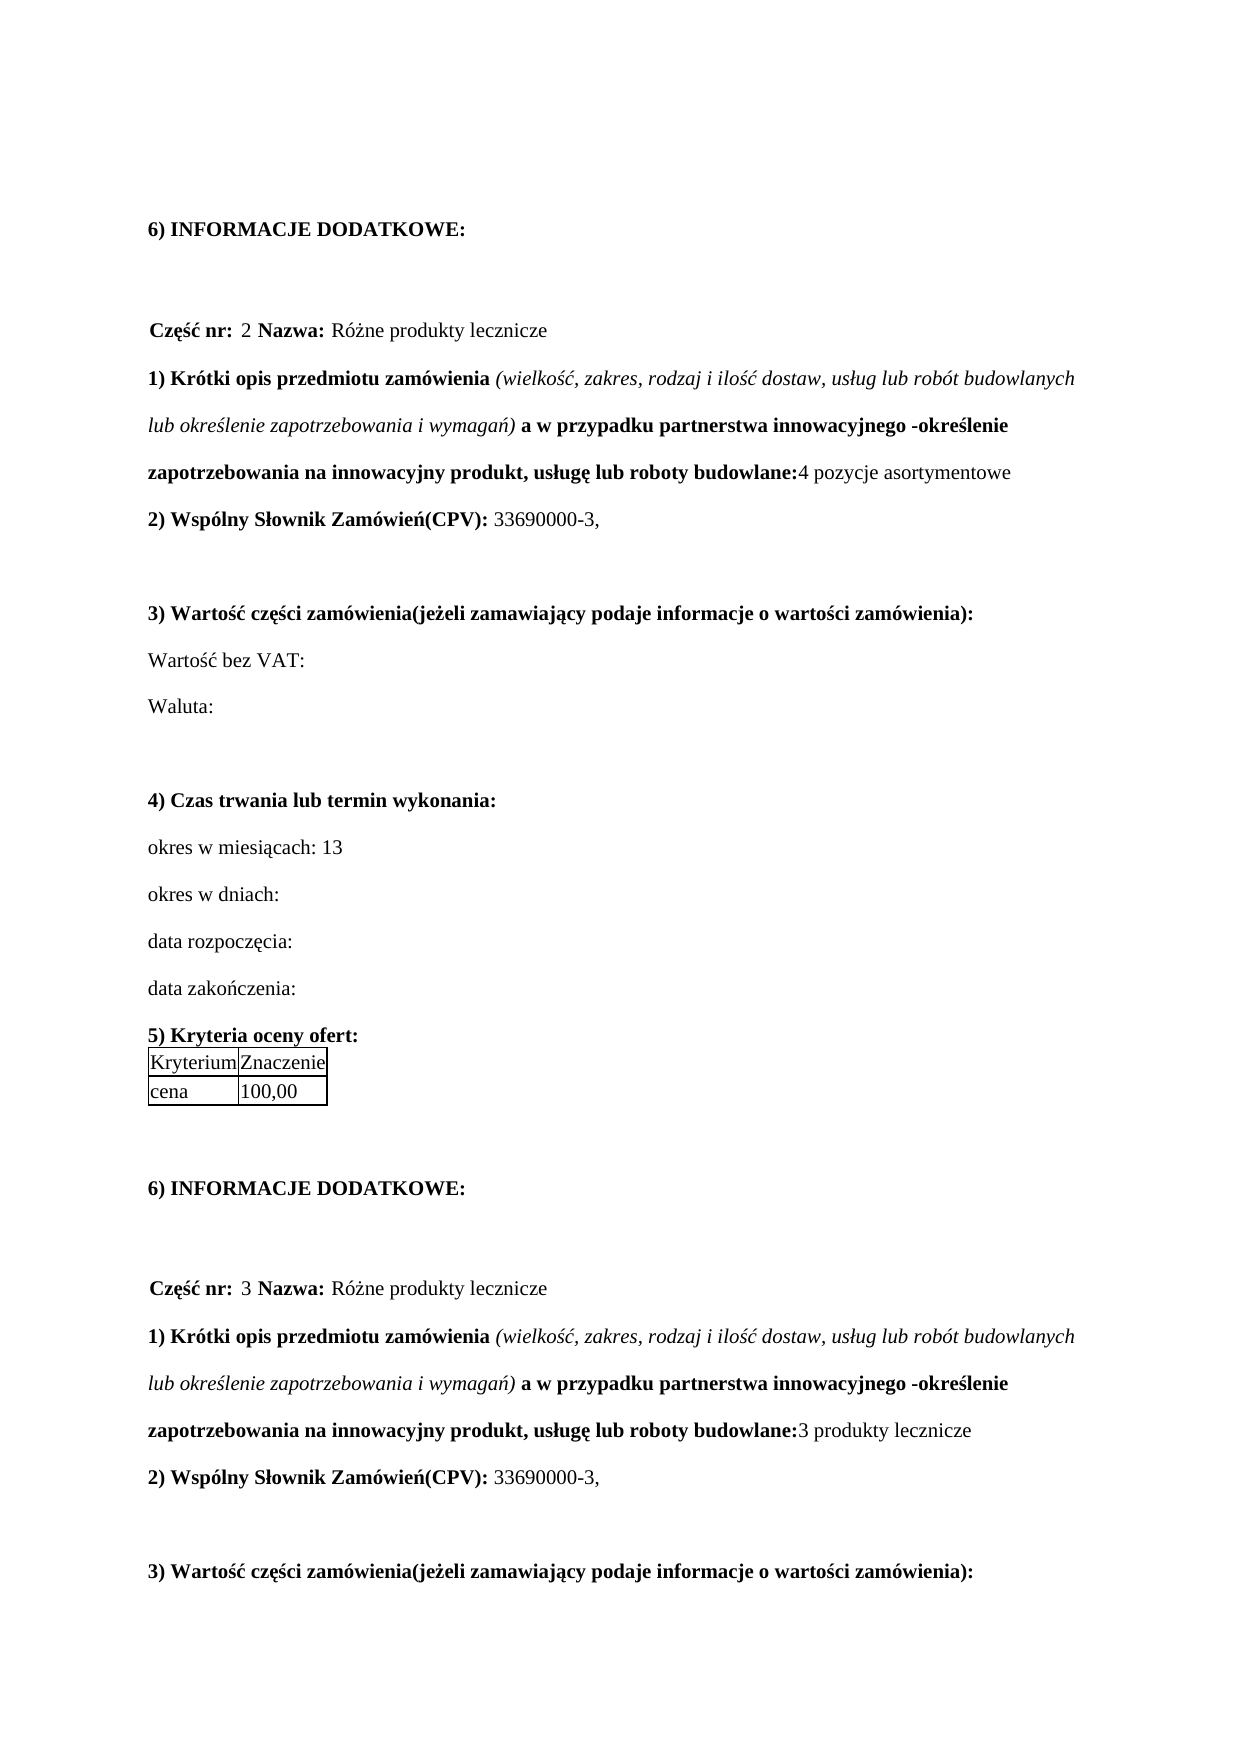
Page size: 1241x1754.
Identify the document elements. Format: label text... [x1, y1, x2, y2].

text 6) INFORMACJE DODATKOWE: [148, 1106, 1093, 1246]
table_header Nazwa: [256, 1275, 329, 1302]
table_header Część nr: [148, 1275, 239, 1302]
table_header 2 [239, 316, 256, 343]
table_header Różne produkty lecznicze [329, 316, 554, 343]
table_cell cena [149, 1077, 238, 1104]
table_header 3 [239, 1275, 256, 1302]
text 1) Krótki opis przedmiotu zamówienia (wielkość, zakres, rodzaj i ilość dostaw, usług lub robót budowlanych lub określenie zapotrzebowania i wymagań) a w przypadku partnerstwa innowacyjnego -określenie zapotrzebowania na innowacyjny produkt, usługę lub roboty budowlane:4 pozycje asortymentowe 2) Wspólny Słownik Zamówień(CPV): 33690000-3, 3) Wartość części zamówienia(jeżeli zamawiający podaje informacje o wartości zamówienia): Wartość bez VAT: Waluta: 4) Czas trwania lub termin wykonania: okres w miesiącach: 13 okres w dniach: data rozpoczęcia: data zakończenia: 5) Kryteria oceny ofert: [148, 343, 1093, 1047]
table_header Różne produkty lecznicze [329, 1275, 554, 1302]
table_header Część nr: [148, 316, 239, 343]
table_cell 100,00 [239, 1077, 326, 1104]
text 6) INFORMACJE DODATKOWE: [148, 148, 1093, 288]
table_header Znaczenie [239, 1048, 326, 1075]
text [148, 1302, 1093, 1583]
table_header Nazwa: [256, 316, 329, 343]
table_header Kryterium [149, 1048, 238, 1075]
